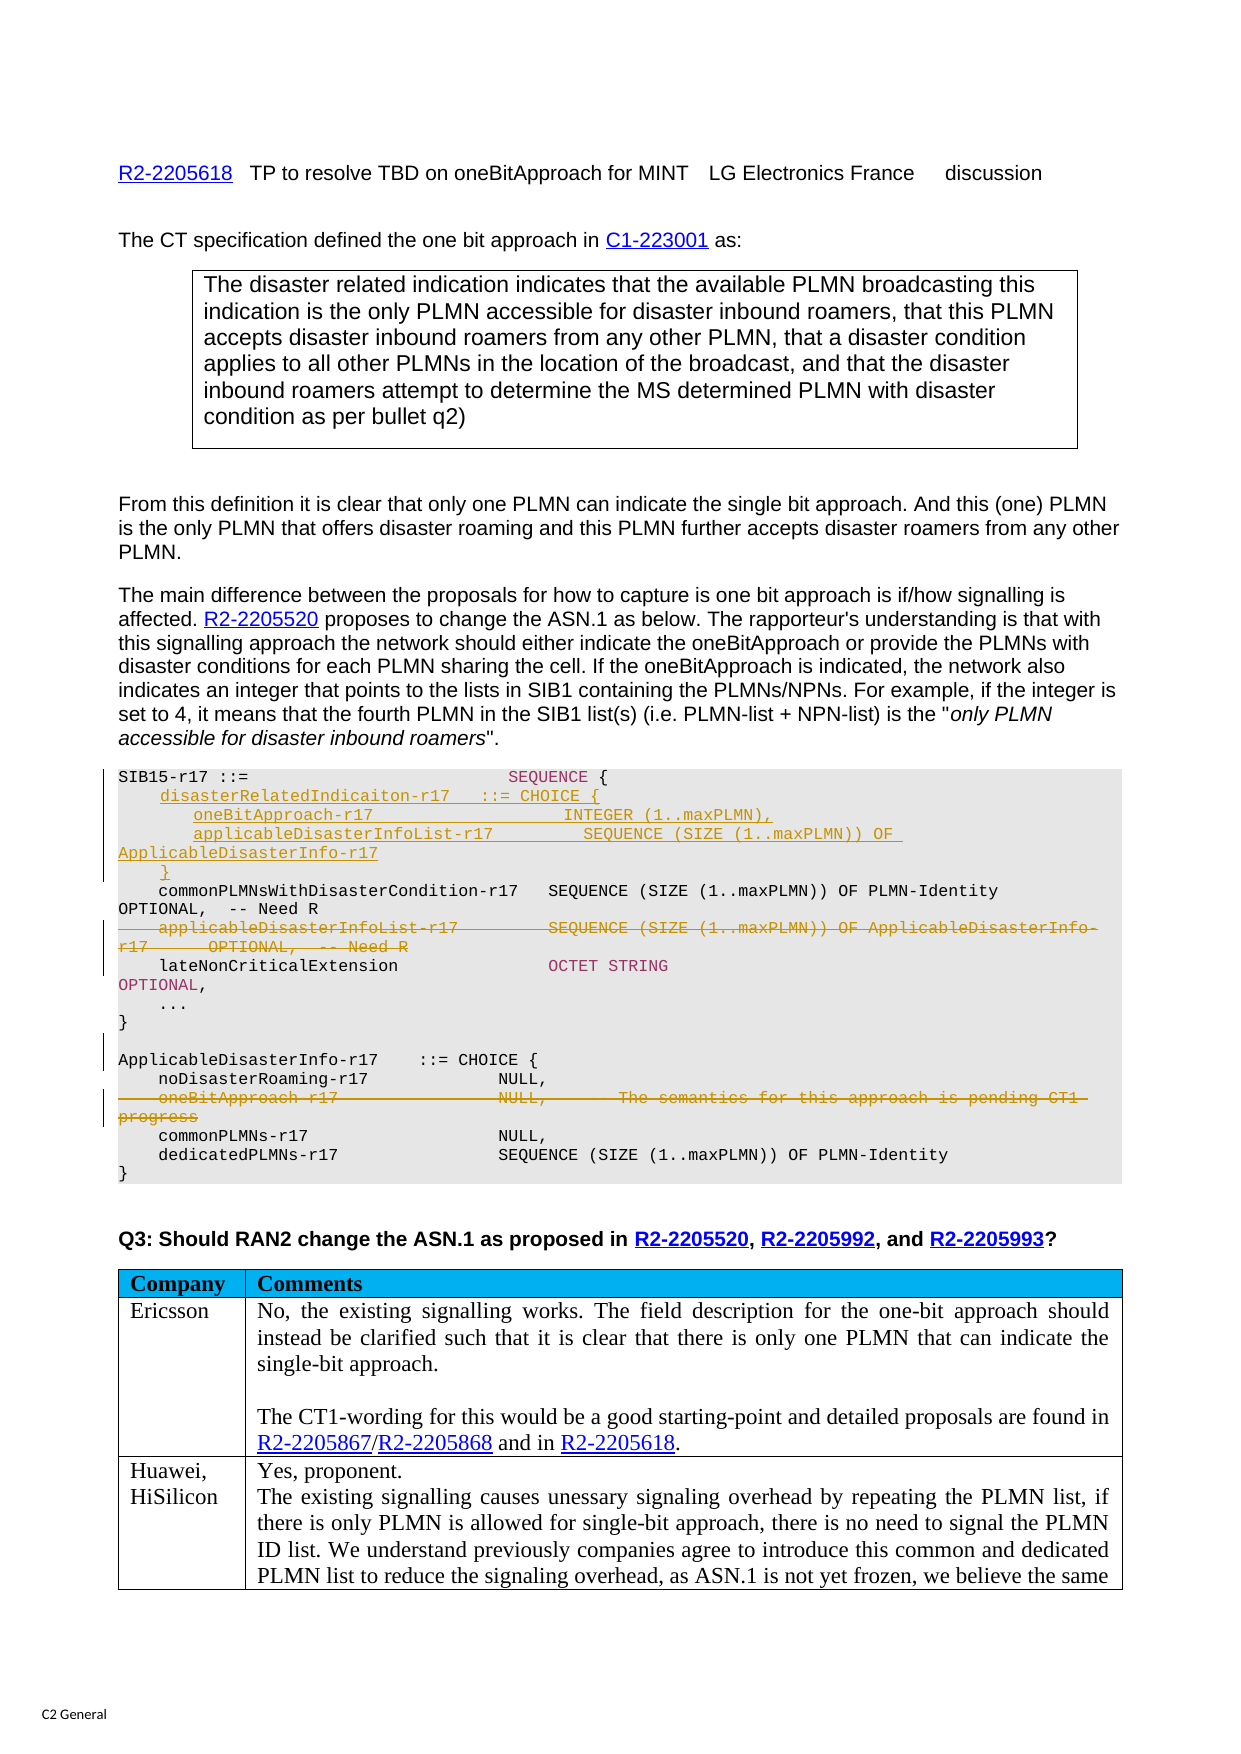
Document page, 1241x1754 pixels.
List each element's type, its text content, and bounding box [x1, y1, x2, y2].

table_cell No, the existing signalling works. The field description for the one-bit approach should instead be clarified such that it is clear that there is only one PLMN that can indicate the single-bit approach. The CT1-wording for this would be a good starting-point and detailed proposals are found in R2-2205867/R2-2205868 and in R2-2205618. [246, 1298, 1122, 1456]
table_cell Huawei, HiSilicon [119, 1457, 245, 1588]
text } [118, 1165, 1122, 1184]
table_cell Ericsson [119, 1298, 245, 1456]
text commonPLMNsWithDisasterCondition-r17 SEQUENCE (SIZE (1..maxPLMN)) OF PLMN-Identity OPTIONAL, -- Need R [118, 882, 1122, 920]
table_header The disaster related indication indicates that the available PLMN broadcasting this indication is the only PLMN accessible for disaster inbound roamers, that this PLMN accepts disaster inbound roamers from any other PLMN, that a disaster condition applies to all other PLMNs in the location of the broadcast, and that the disaster inbound roamers attempt to determine the MS determined PLMN with disaster condition as per bullet q2) [193, 271, 1077, 448]
text From this definition it is clear that only one PLMN can indicate the single bit approach. And this (one) PLMN is the only PLMN that offers disaster roaming and this PLMN further accepts disaster roamers from any other PLMN. [118, 492, 1122, 564]
text lateNonCriticalExtension OCTET STRING OPTIONAL, [118, 957, 1122, 995]
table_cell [246, 1457, 1122, 1588]
table_header Comments [246, 1270, 1122, 1297]
text ... [118, 995, 1122, 1014]
table_header Company [119, 1270, 245, 1297]
text dedicatedPLMNs-r17 SEQUENCE (SIZE (1..maxPLMN)) OF PLMN-Identity [118, 1146, 1122, 1165]
text ApplicableDisasterInfo-r17 ::= CHOICE { [118, 1052, 1122, 1071]
text commonPLMNs-r17 NULL, [118, 1127, 1122, 1146]
text The CT specification defined the one bit approach in C1-223001 as: [118, 227, 1122, 251]
text } [118, 1014, 1122, 1033]
text noDisasterRoaming-r17 NULL, [118, 1071, 1122, 1089]
title R2-2205618 TP to resolve TBD on oneBitApproach for MINT LG Electronics France discussion [118, 161, 1122, 185]
text SIB15-r17 ::= SEQUENCE { [118, 769, 1122, 788]
text The main difference between the proposals for how to capture is one bit approach is if/how signalling is affected. R2-2205520 proposes to change the ASN.1 as below. The rapporteur's understanding is that with this signalling approach the network should either indicate the oneBitApproach or provide the PLMNs with disaster conditions for each PLMN sharing the cell. If the oneBitApproach is indicated, the network also indicates an integer that points to the lists in SIB1 containing the PLMNs/NPNs. For example, if the integer is set to 4, it means that the fourth PLMN in the SIB1 list(s) (i.e. PLMN-list + NPN-list) is the "only PLMN accessible for disaster inbound roamers". [118, 582, 1122, 750]
text Q3: Should RAN2 change the ASN.1 as proposed in R2-2205520, R2-2205992, and R2-2205993? [118, 1226, 1122, 1250]
